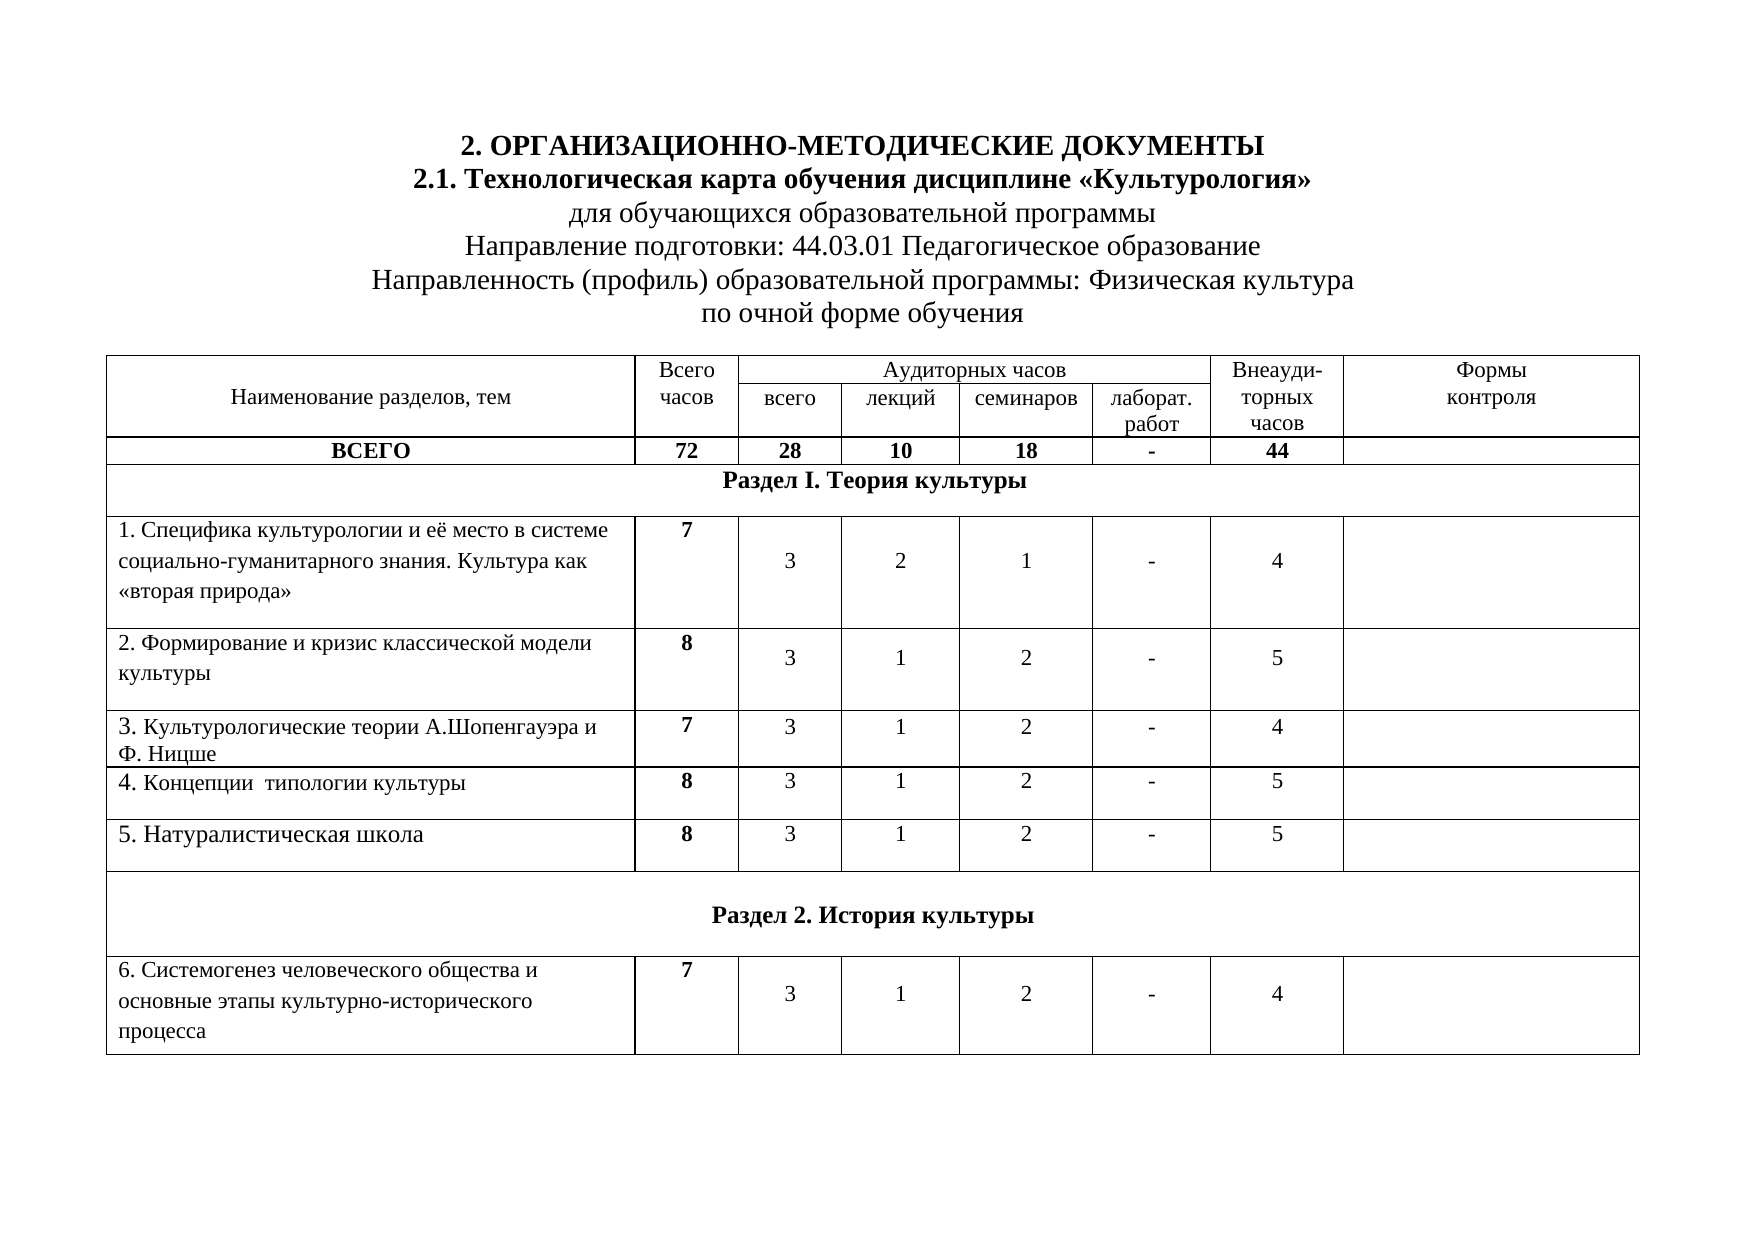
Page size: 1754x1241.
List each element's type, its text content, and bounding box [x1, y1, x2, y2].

text по очной форме обучения [118, 295, 1607, 329]
table_cell 2. Формирование и кризис классической модели культуры [107, 629, 634, 710]
table_cell 5 [1211, 629, 1343, 710]
table_cell 28 [739, 438, 841, 464]
table_cell 1 [842, 957, 959, 1054]
table_header Аудиторных часов [739, 356, 1210, 383]
table_cell 8 [636, 820, 738, 871]
table_header Формы контроля [1344, 356, 1639, 436]
table_cell 4 [1211, 957, 1343, 1054]
table_header Внеауди- торных часов [1211, 356, 1343, 436]
table_cell 7 [636, 957, 738, 1054]
table_cell семинаров [960, 384, 1092, 436]
table_cell 1 [842, 820, 959, 871]
table_cell 8 [636, 629, 738, 710]
table_cell 7 [636, 517, 738, 628]
table_cell [1344, 957, 1639, 1054]
text Направление подготовки: 44.03.01 Педагогическое образование [118, 228, 1607, 262]
table_cell - [1093, 957, 1210, 1054]
table_cell 3 [739, 957, 841, 1054]
table_cell - [1093, 517, 1210, 628]
table_cell [1344, 438, 1639, 464]
table_cell 3 [739, 629, 841, 710]
table_cell - [1093, 768, 1210, 818]
table_cell 2 [960, 957, 1092, 1054]
table_cell 2 [842, 517, 959, 628]
table_cell - [1093, 711, 1210, 766]
table_cell - [1093, 820, 1210, 871]
table_cell 3 [739, 820, 841, 871]
table_cell 3. Культурологические теории А.Шопенгауэра и Ф. Ницше [107, 711, 634, 766]
table_cell Раздел I. Теория культуры [107, 465, 1639, 516]
table_cell лекций [842, 384, 959, 436]
table_header Всего часов [636, 356, 738, 436]
table_cell [1344, 629, 1639, 710]
table_cell 1 [842, 711, 959, 766]
table_cell 4 [1211, 711, 1343, 766]
table_cell 3 [739, 517, 841, 628]
table_cell всего [739, 384, 841, 436]
table_cell 6. Системогенез человеческого общества и основные этапы культурно-исторического процесса [107, 957, 634, 1054]
table_cell 3 [739, 768, 841, 818]
table_cell Раздел 2. История культуры [107, 872, 1639, 956]
table_cell - [1093, 629, 1210, 710]
table_cell 4 [1211, 517, 1343, 628]
table_cell 2 [960, 629, 1092, 710]
table_cell [1344, 820, 1639, 871]
table_cell - [1093, 438, 1210, 464]
table_cell лаборат. работ [1093, 384, 1210, 436]
table_header Наименование разделов, тем [107, 356, 634, 436]
table_cell 10 [842, 438, 959, 464]
table_cell 1 [842, 768, 959, 818]
table_cell 8 [636, 768, 738, 818]
text 2. ОРГАНИЗАЦИОННО-МЕТОДИЧЕСКИЕ ДОКУМЕНТЫ [118, 128, 1607, 161]
table_cell 5. Натуралистическая школа [107, 820, 634, 871]
table_cell [1344, 711, 1639, 766]
table_cell 1. Специфика культурологии и её место в системе социально-гуманитарного знания. Культура как «вторая природа» [107, 517, 634, 628]
table_cell 44 [1211, 438, 1343, 464]
table_cell 2 [960, 711, 1092, 766]
table_cell ВСЕГО [107, 438, 634, 464]
table_cell 4. Концепции типологии культуры [107, 768, 634, 818]
table_cell 3 [739, 711, 841, 766]
table_cell 2 [960, 820, 1092, 871]
table_cell 5 [1211, 820, 1343, 871]
table_cell [1344, 768, 1639, 818]
table_cell 72 [636, 438, 738, 464]
table_cell 5 [1211, 768, 1343, 818]
text 2.1. Технологическая карта обучения дисциплине «Культурология» [118, 161, 1607, 195]
table_cell 7 [636, 711, 738, 766]
table_cell 1 [842, 629, 959, 710]
text для обучающихся образовательной программы [118, 195, 1607, 228]
text Направленность (профиль) образовательной программы: Физическая культура [118, 262, 1607, 295]
table_cell [1344, 517, 1639, 628]
table_cell 18 [960, 438, 1092, 464]
table_cell 2 [960, 768, 1092, 818]
table_cell 1 [960, 517, 1092, 628]
